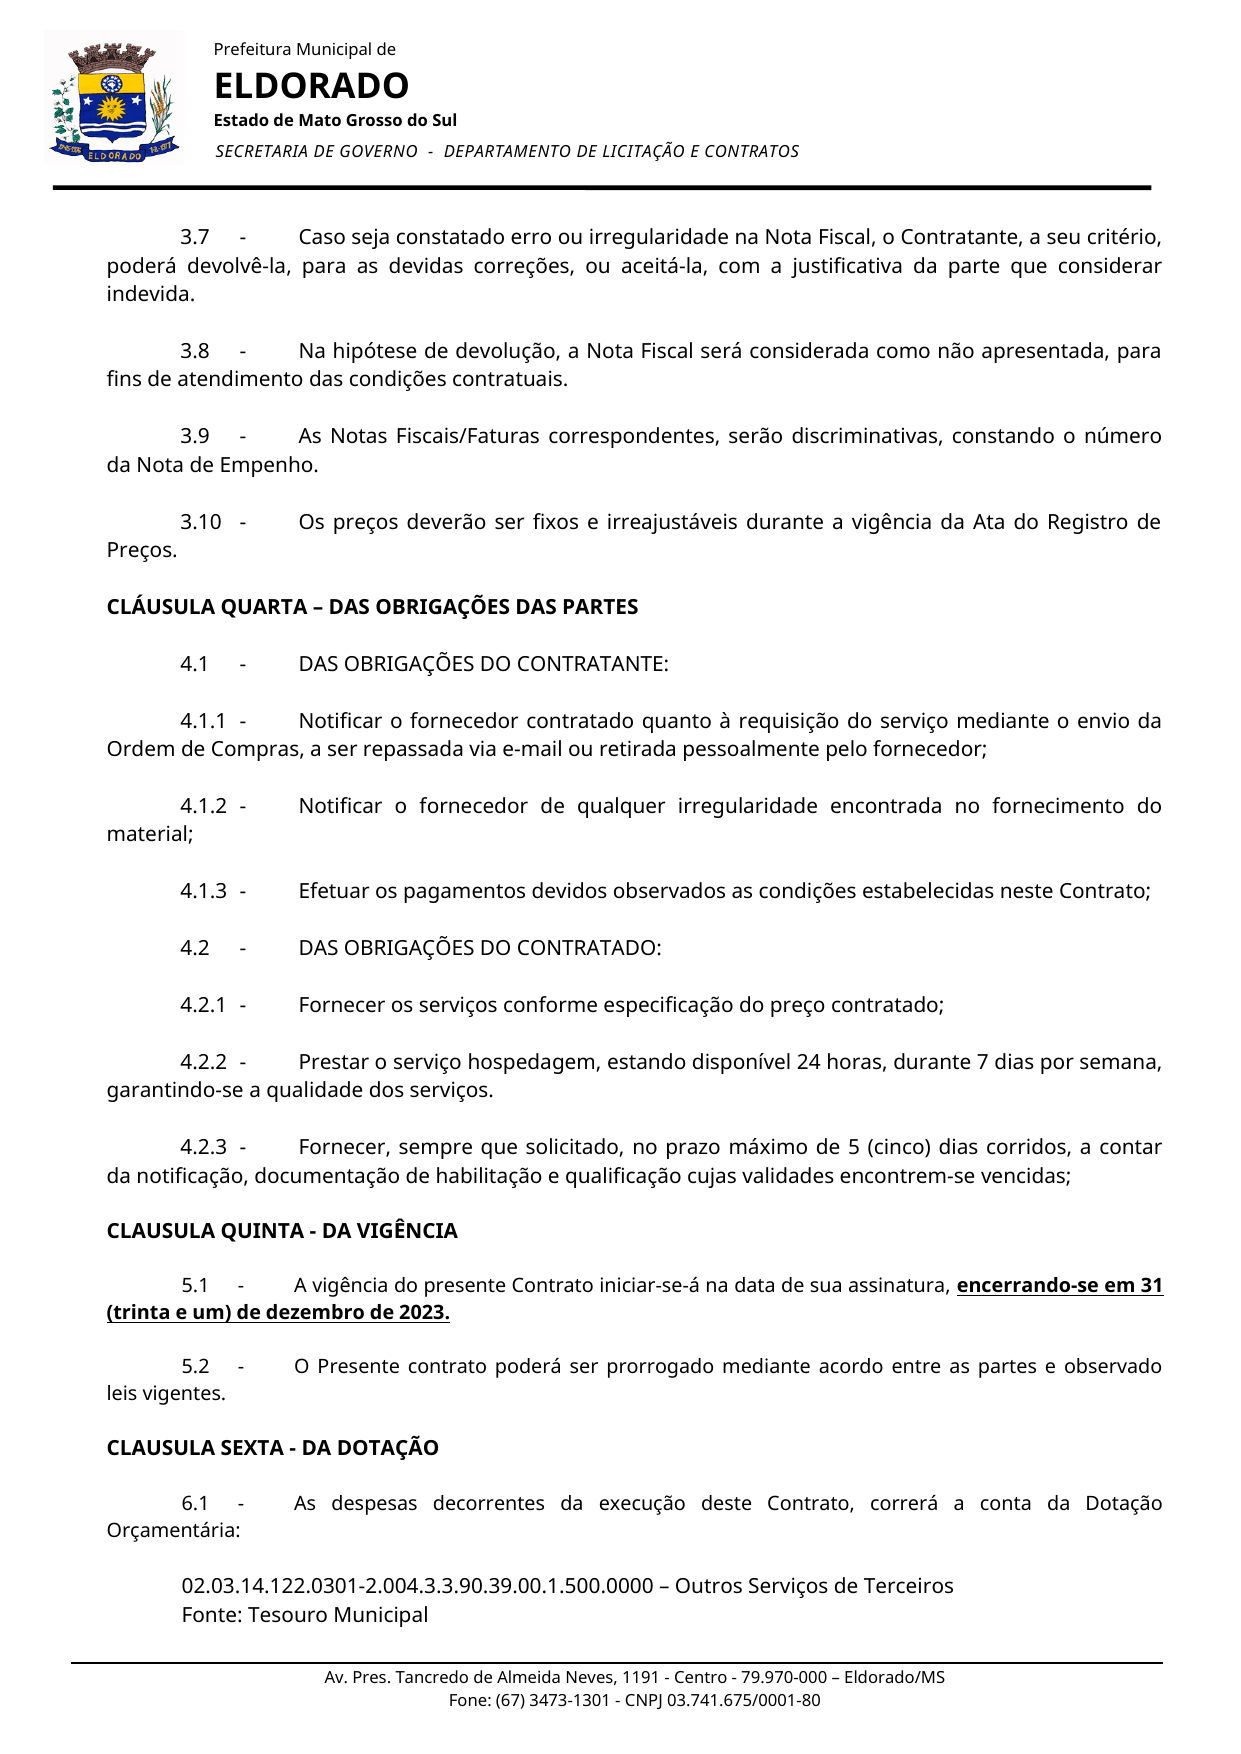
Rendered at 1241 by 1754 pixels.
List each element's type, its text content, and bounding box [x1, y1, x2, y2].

text 4.2.1 - Fornecer os serviços conforme especificação do preço contratado; [106, 990, 1163, 1019]
text 6.1 - As despesas decorrentes da execução deste Contrato, correrá a conta da Dotação Orçamentária: [106, 1489, 1163, 1543]
text 4.2 - DAS OBRIGAÇÕES DO CONTRATADO: [106, 933, 1163, 962]
text 4.1.1 - Notificar o fornecedor contratado quanto à requisição do serviço mediante o envio da Ordem de Compras, a ser repassada via e-mail ou retirada pessoalmente pelo fornecedor; [106, 706, 1163, 763]
text 3.10 - Os preços deverão ser fixos e irreajustáveis durante a vigência da Ata do Registro de Preços. [106, 507, 1163, 564]
text 3.9 - As Notas Fiscais/Faturas correspondentes, serão discriminativas, constando o número da Nota de Empenho. [106, 421, 1163, 478]
text 02.03.14.122.0301-2.004.3.3.90.39.00.1.500.0000 – Outros Serviços de Terceiros [106, 1572, 1163, 1600]
text 5.1 - A vigência do presente Contrato iniciar-se-á na data de sua assinatura, encerrando-se em 31 (trinta e um) de dezembro de 2023. [106, 1272, 1163, 1326]
picture [43, 30, 184, 165]
text 4.1.2 - Notificar o fornecedor de qualquer irregularidade encontrada no fornecimento do material; [106, 791, 1163, 848]
text 5.2 - O Presente contrato poderá ser prorrogado mediante acordo entre as partes e observado leis vigentes. [106, 1353, 1163, 1407]
text 4.2.3 - Fornecer, sempre que solicitado, no prazo máximo de 5 (cinco) dias corridos, a contar da notificação, documentação de habilitação e qualificação cujas validades encontrem-se vencidas; [106, 1132, 1163, 1189]
text 3.7 - Caso seja constatado erro ou irregularidade na Nota Fiscal, o Contratante, a seu critério, poderá devolvê-la, para as devidas correções, ou aceitá-la, com a justificativa da parte que considerar indevida. [106, 222, 1163, 308]
text 4.2.2 - Prestar o serviço hospedagem, estando disponível 24 horas, durante 7 dias por semana, garantindo-se a qualidade dos serviços. [106, 1047, 1163, 1104]
text 4.1 - DAS OBRIGAÇÕES DO CONTRATANTE: [106, 649, 1163, 677]
text CLAUSULA QUINTA - DA VIGÊNCIA [106, 1216, 1163, 1245]
text 4.1.3 - Efetuar os pagamentos devidos observados as condições estabelecidas neste Contrato; [106, 876, 1163, 905]
text CLAUSULA SEXTA - DA DOTAÇÃO [106, 1433, 1163, 1462]
text Fonte: Tesouro Municipal [106, 1600, 1163, 1628]
text CLÁUSULA QUARTA – DAS OBRIGAÇÕES DAS PARTES [106, 592, 1163, 621]
text 3.8 - Na hipótese de devolução, a Nota Fiscal será considerada como não apresentada, para fins de atendimento das condições contratuais. [106, 336, 1163, 393]
